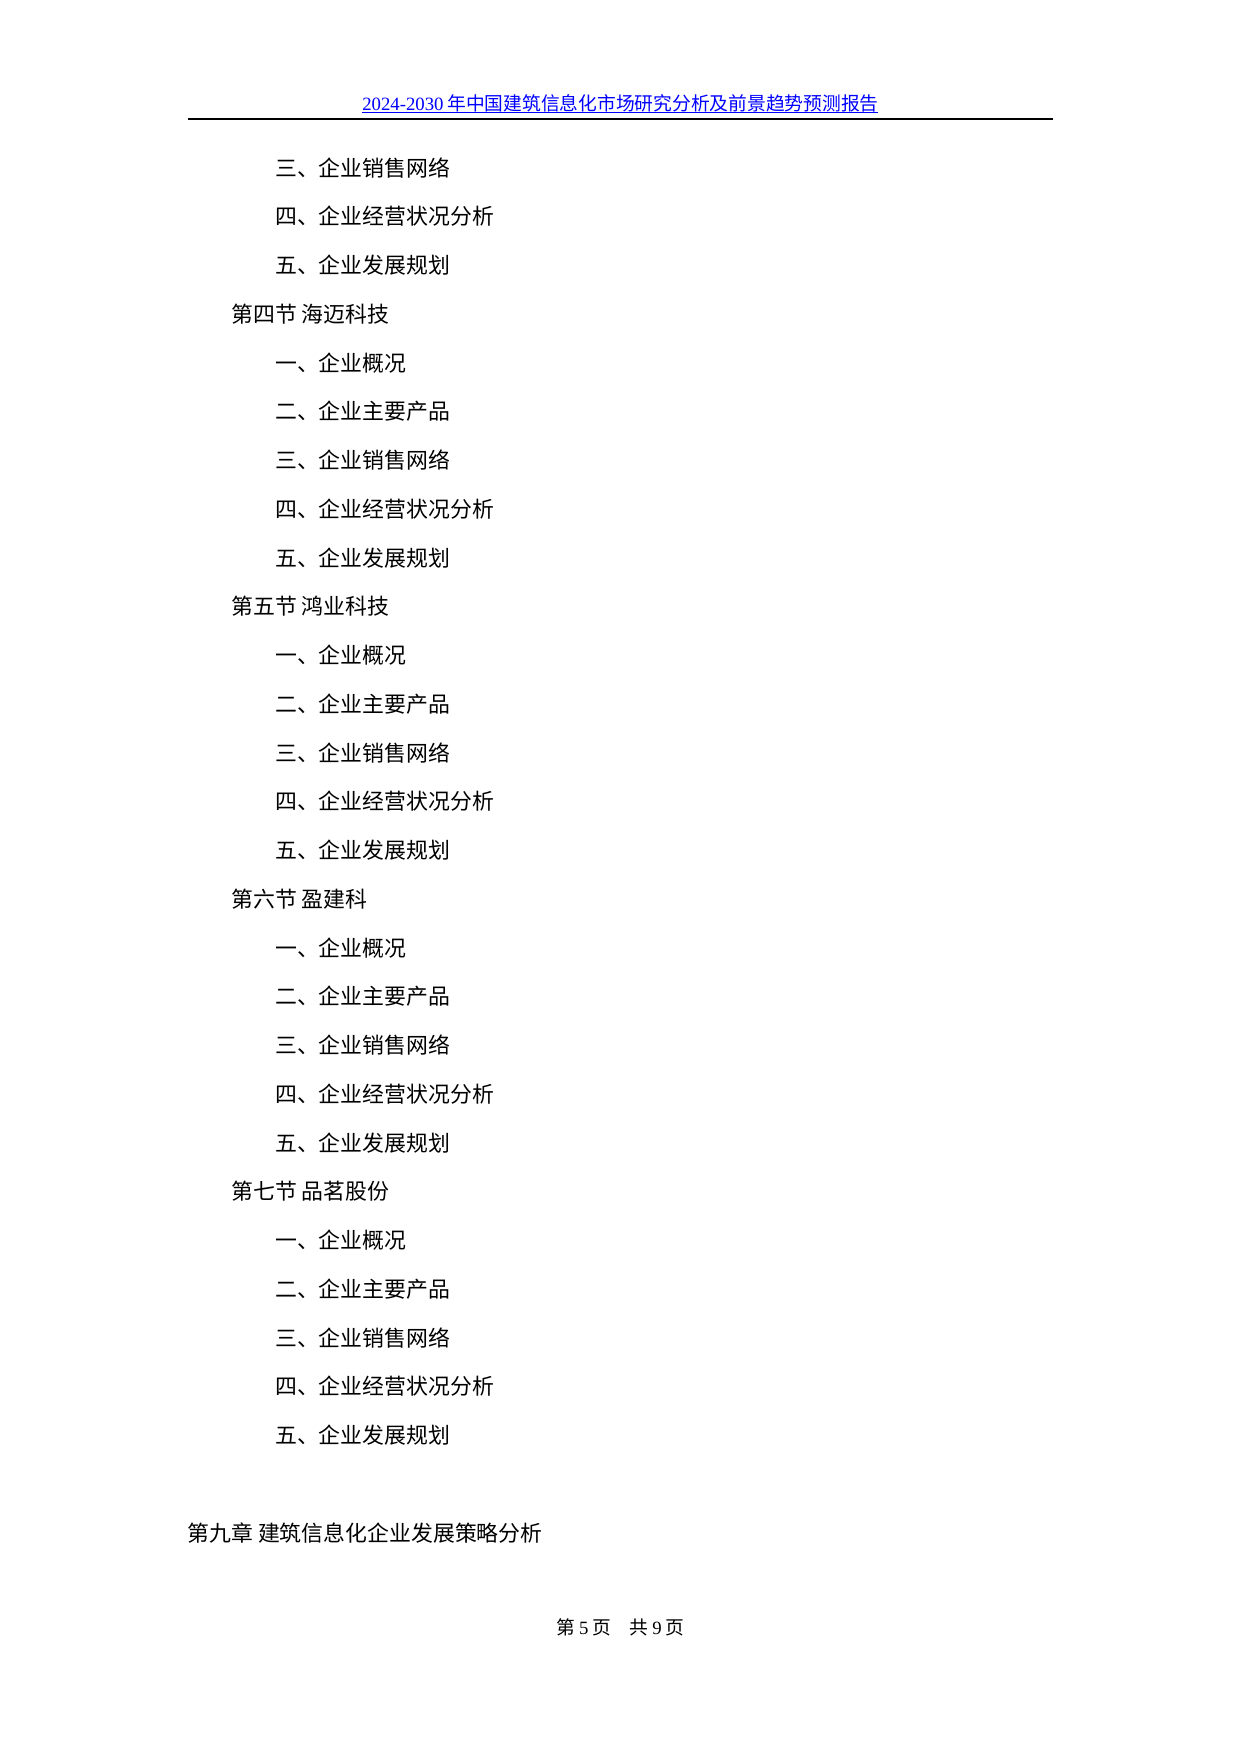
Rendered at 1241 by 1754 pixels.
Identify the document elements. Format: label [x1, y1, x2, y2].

text [187, 150, 1053, 1548]
